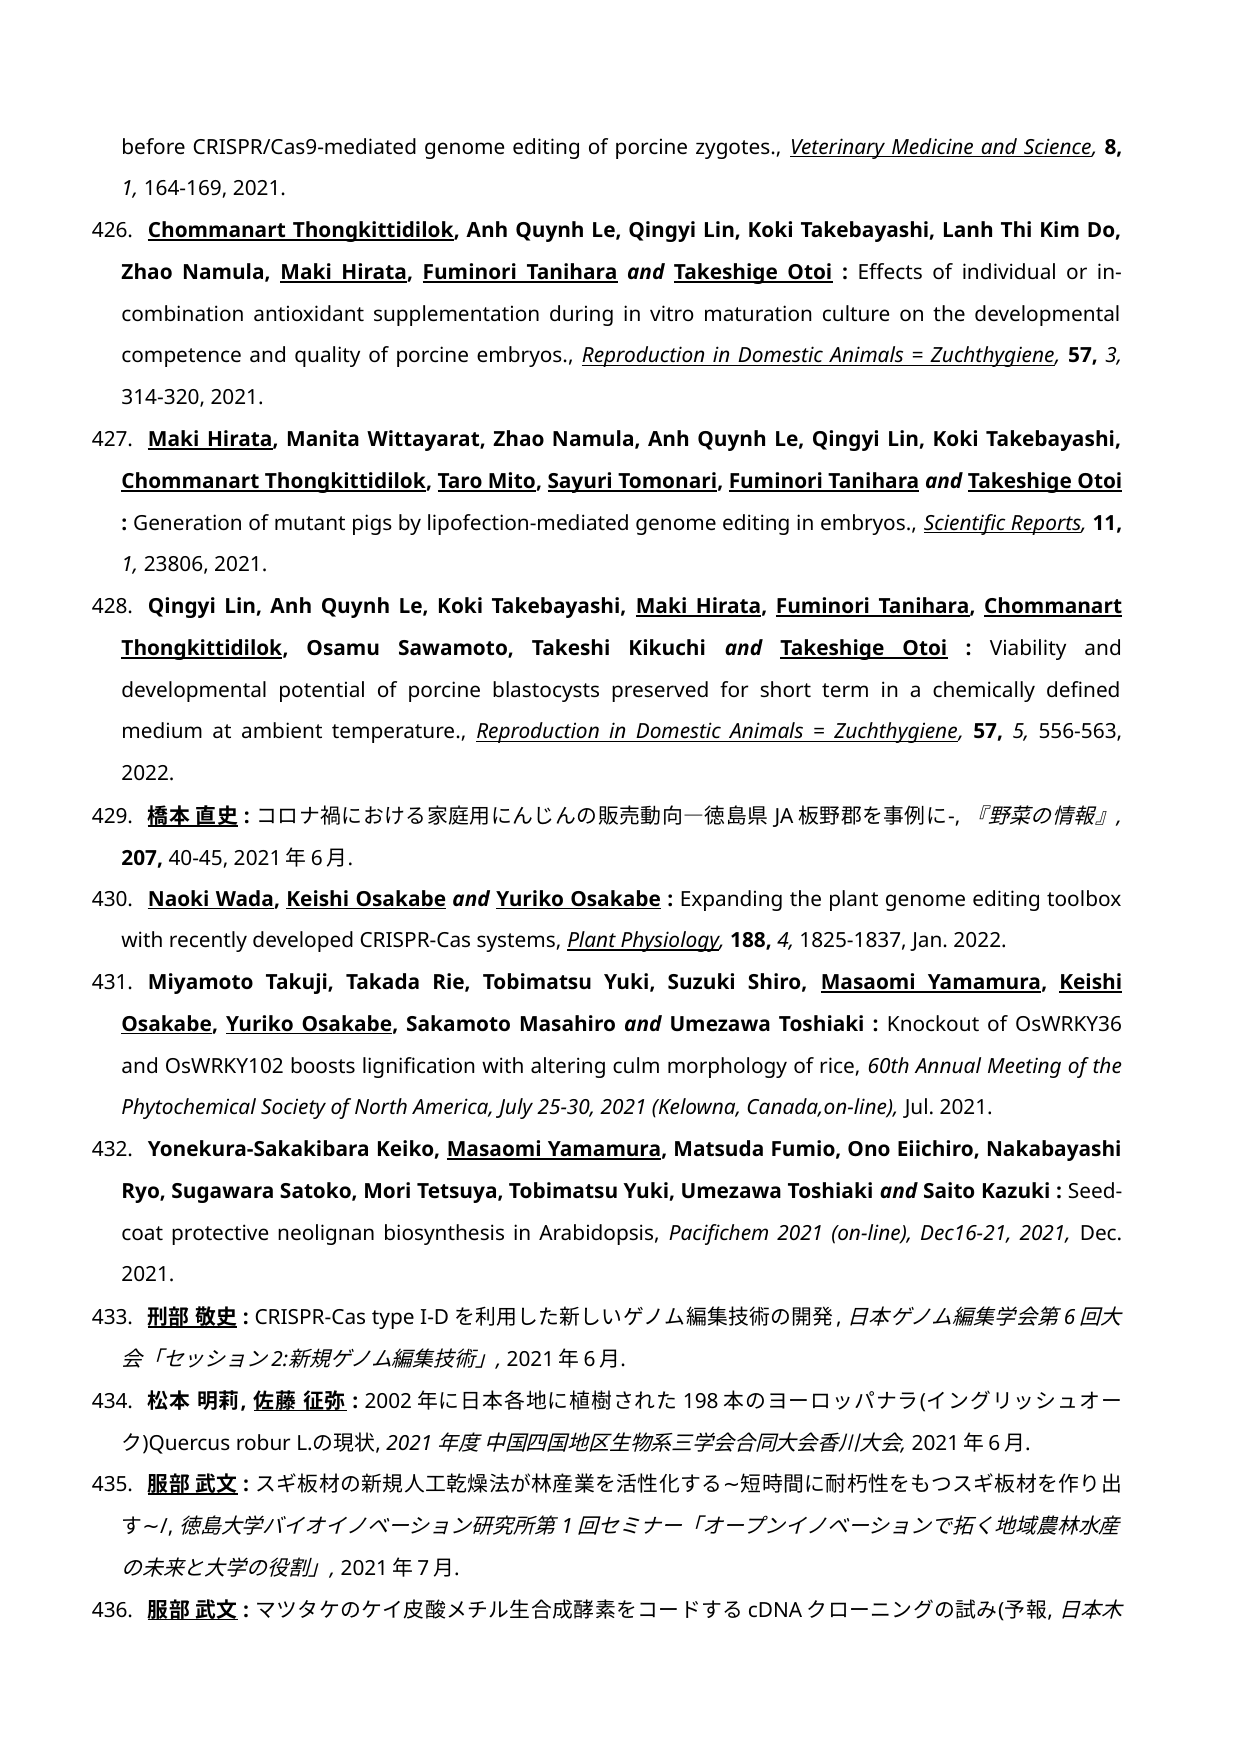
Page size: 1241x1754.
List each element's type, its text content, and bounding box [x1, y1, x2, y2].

list 松本 明莉, 佐藤 征弥 : 2002年に日本各地に植樹された198本のヨーロッパナラ(イングリッシュオーク)Quercus robur L.の現状, 2021 年度 中国四国地区生物系三学会合同大会香川大会, 2021年6月. [92, 1378, 1122, 1462]
list Yonekura-Sakakibara Keiko, Masaomi Yamamura, Matsuda Fumio, Ono Eiichiro, Nakabayashi Ryo, Sugawara Satoko, Mori Tetsuya, Tobimatsu Yuki, Umezawa Toshiaki and Saito Kazuki : Seed-coat protective neolignan biosynthesis in Arabidopsis, Pacifichem 2021 (on-line), Dec16-21, 2021, Dec. 2021. [92, 1128, 1122, 1295]
list Qingyi Lin, Anh Quynh Le, Koki Takebayashi, Maki Hirata, Fuminori Tanihara, Chommanart Thongkittidilok, Osamu Sawamoto, Takeshi Kikuchi and Takeshige Otoi : Viability and developmental potential of porcine blastocysts preserved for short term in a chemically defined medium at ambient temperature., Reproduction in Domestic Animals = Zuchthygiene, 57, 5, 556-563, 2022. [92, 584, 1122, 793]
list Naoki Wada, Keishi Osakabe and Yuriko Osakabe : Expanding the plant genome editing toolbox with recently developed CRISPR-Cas systems, Plant Physiology, 188, 4, 1825-1837, Jan. 2022. [92, 877, 1122, 961]
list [92, 1587, 1122, 1629]
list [92, 125, 1122, 209]
list 橋本 直史 : コロナ禍における家庭用にんじんの販売動向―徳島県JA板野郡を事例に-, 『野菜の情報』, 207, 40-45, 2021年6月. [92, 793, 1122, 877]
list 刑部 敬史 : CRISPR-Cas type I-Dを利用した新しいゲノム編集技術の開発, 日本ゲノム編集学会第6回大会「セッション2:新規ゲノム編集技術」, 2021年6月. [92, 1295, 1122, 1378]
list Chommanart Thongkittidilok, Anh Quynh Le, Qingyi Lin, Koki Takebayashi, Lanh Thi Kim Do, Zhao Namula, Maki Hirata, Fuminori Tanihara and Takeshige Otoi : Effects of individual or in-combination antioxidant supplementation during in vitro maturation culture on the developmental competence and quality of porcine embryos., Reproduction in Domestic Animals = Zuchthygiene, 57, 3, 314-320, 2021. [92, 209, 1122, 417]
list Maki Hirata, Manita Wittayarat, Zhao Namula, Anh Quynh Le, Qingyi Lin, Koki Takebayashi, Chommanart Thongkittidilok, Taro Mito, Sayuri Tomonari, Fuminori Tanihara and Takeshige Otoi : Generation of mutant pigs by lipofection-mediated genome editing in embryos., Scientific Reports, 11, 1, 23806, 2021. [92, 417, 1122, 584]
list 服部 武文 : スギ板材の新規人工乾燥法が林産業を活性化する∼短時間に耐朽性をもつスギ板材を作り出す∼/, 徳島大学バイオイノベーション研究所第1回セミナー「オープンイノベーションで拓く地域農林水産の未来と大学の役割」, 2021年7月. [92, 1462, 1122, 1587]
list Miyamoto Takuji, Takada Rie, Tobimatsu Yuki, Suzuki Shiro, Masaomi Yamamura, Keishi Osakabe, Yuriko Osakabe, Sakamoto Masahiro and Umezawa Toshiaki : Knockout of OsWRKY36 and OsWRKY102 boosts lignification with altering culm morphology of rice, 60th Annual Meeting of the Phytochemical Society of North America, July 25-30, 2021 (Kelowna, Canada,on-line), Jul. 2021. [92, 961, 1122, 1128]
